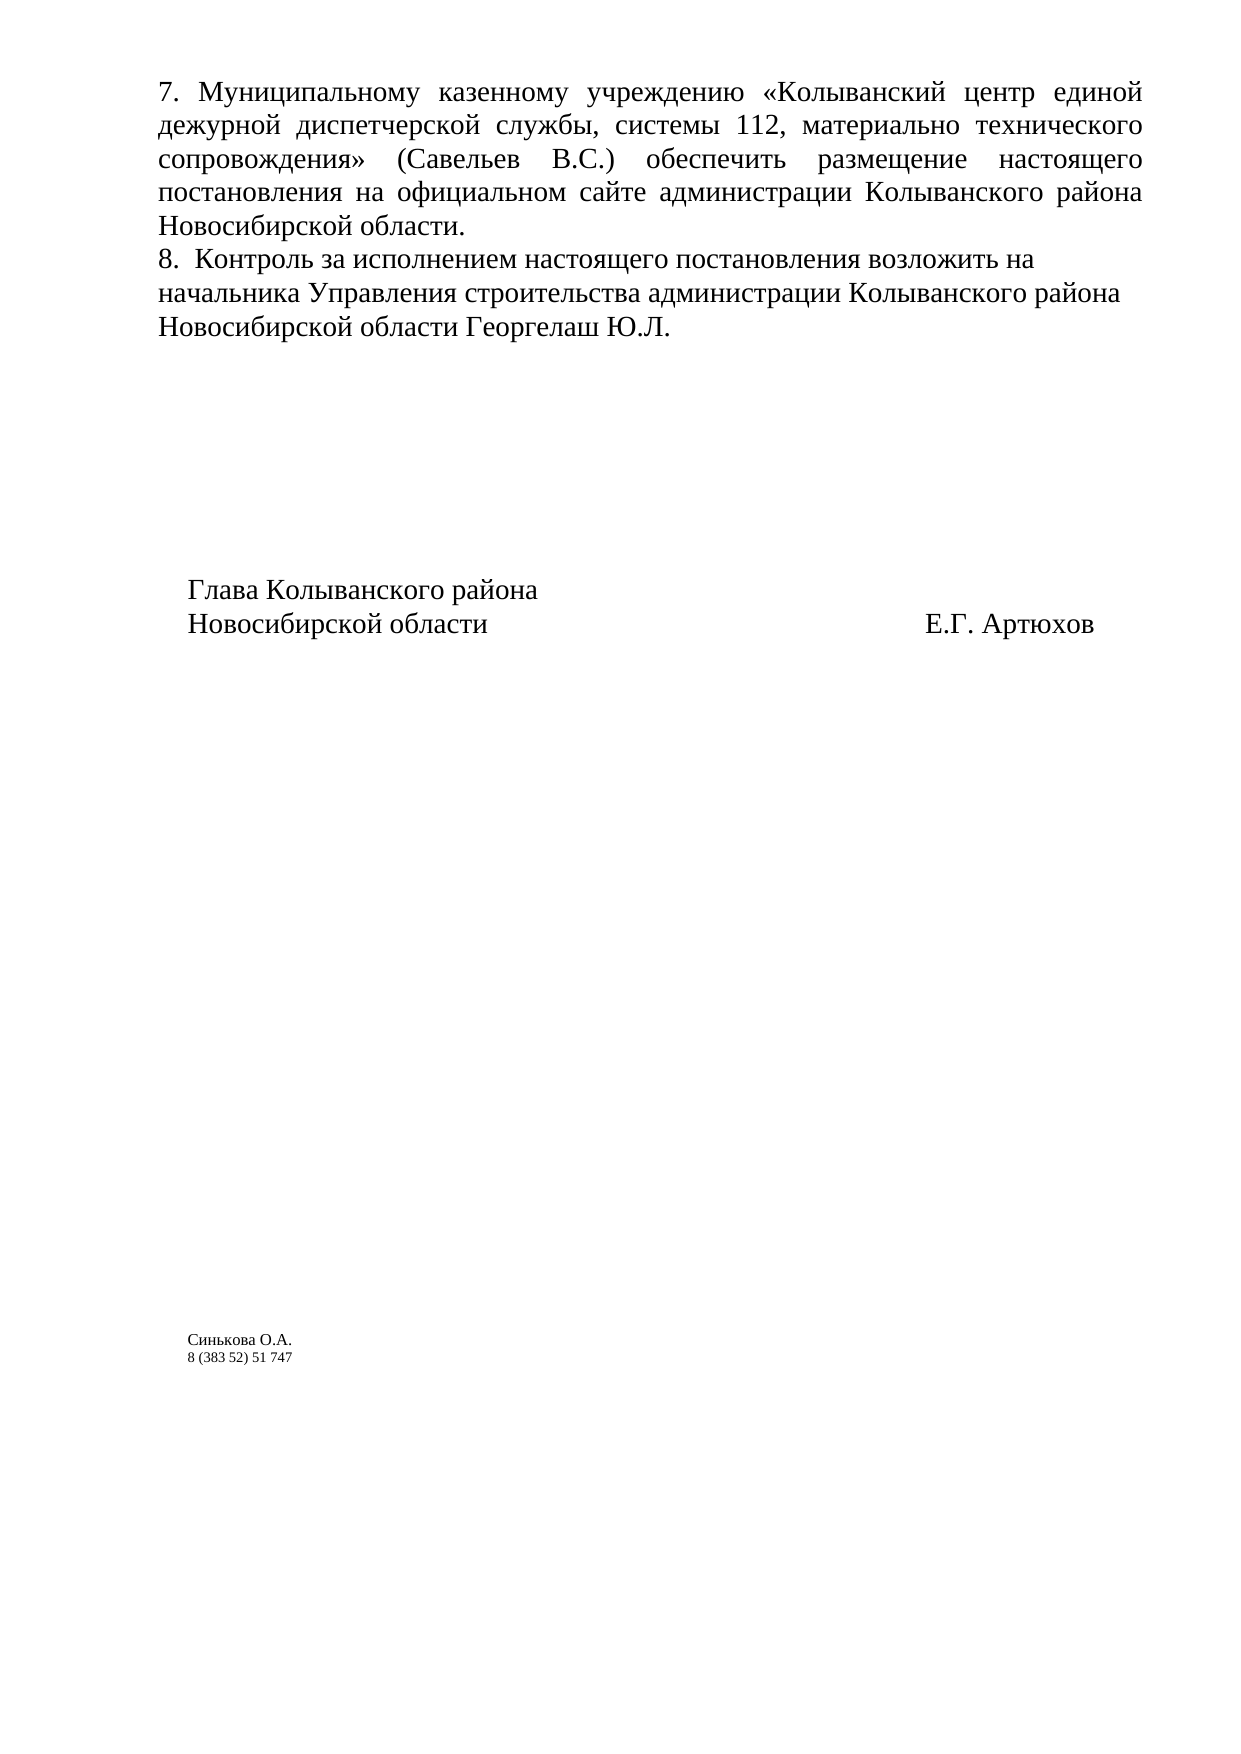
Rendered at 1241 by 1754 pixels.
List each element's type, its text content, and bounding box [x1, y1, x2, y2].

text 8 (383 52) 51 747 [187, 1348, 1144, 1365]
text Новосибирской области Е.Г. Артюхов [187, 606, 1144, 639]
text Синькова О.А. [187, 1329, 1144, 1348]
text 7. Муниципальному казенному учреждению «Колыванский центр единой дежурной диспетчерской службы, системы 112, материально технического сопровождения» (Савельев В.С.) обеспечить размещение настоящего постановления на официальном сайте администрации Колыванского района Новосибирской области. [158, 74, 1144, 242]
text 8. Контроль за исполнением настоящего постановления возложить на начальника Управления строительства администрации Колыванского района Новосибирской области Георгелаш Ю.Л. [158, 242, 1144, 342]
text Глава Колыванского района [187, 572, 1144, 606]
